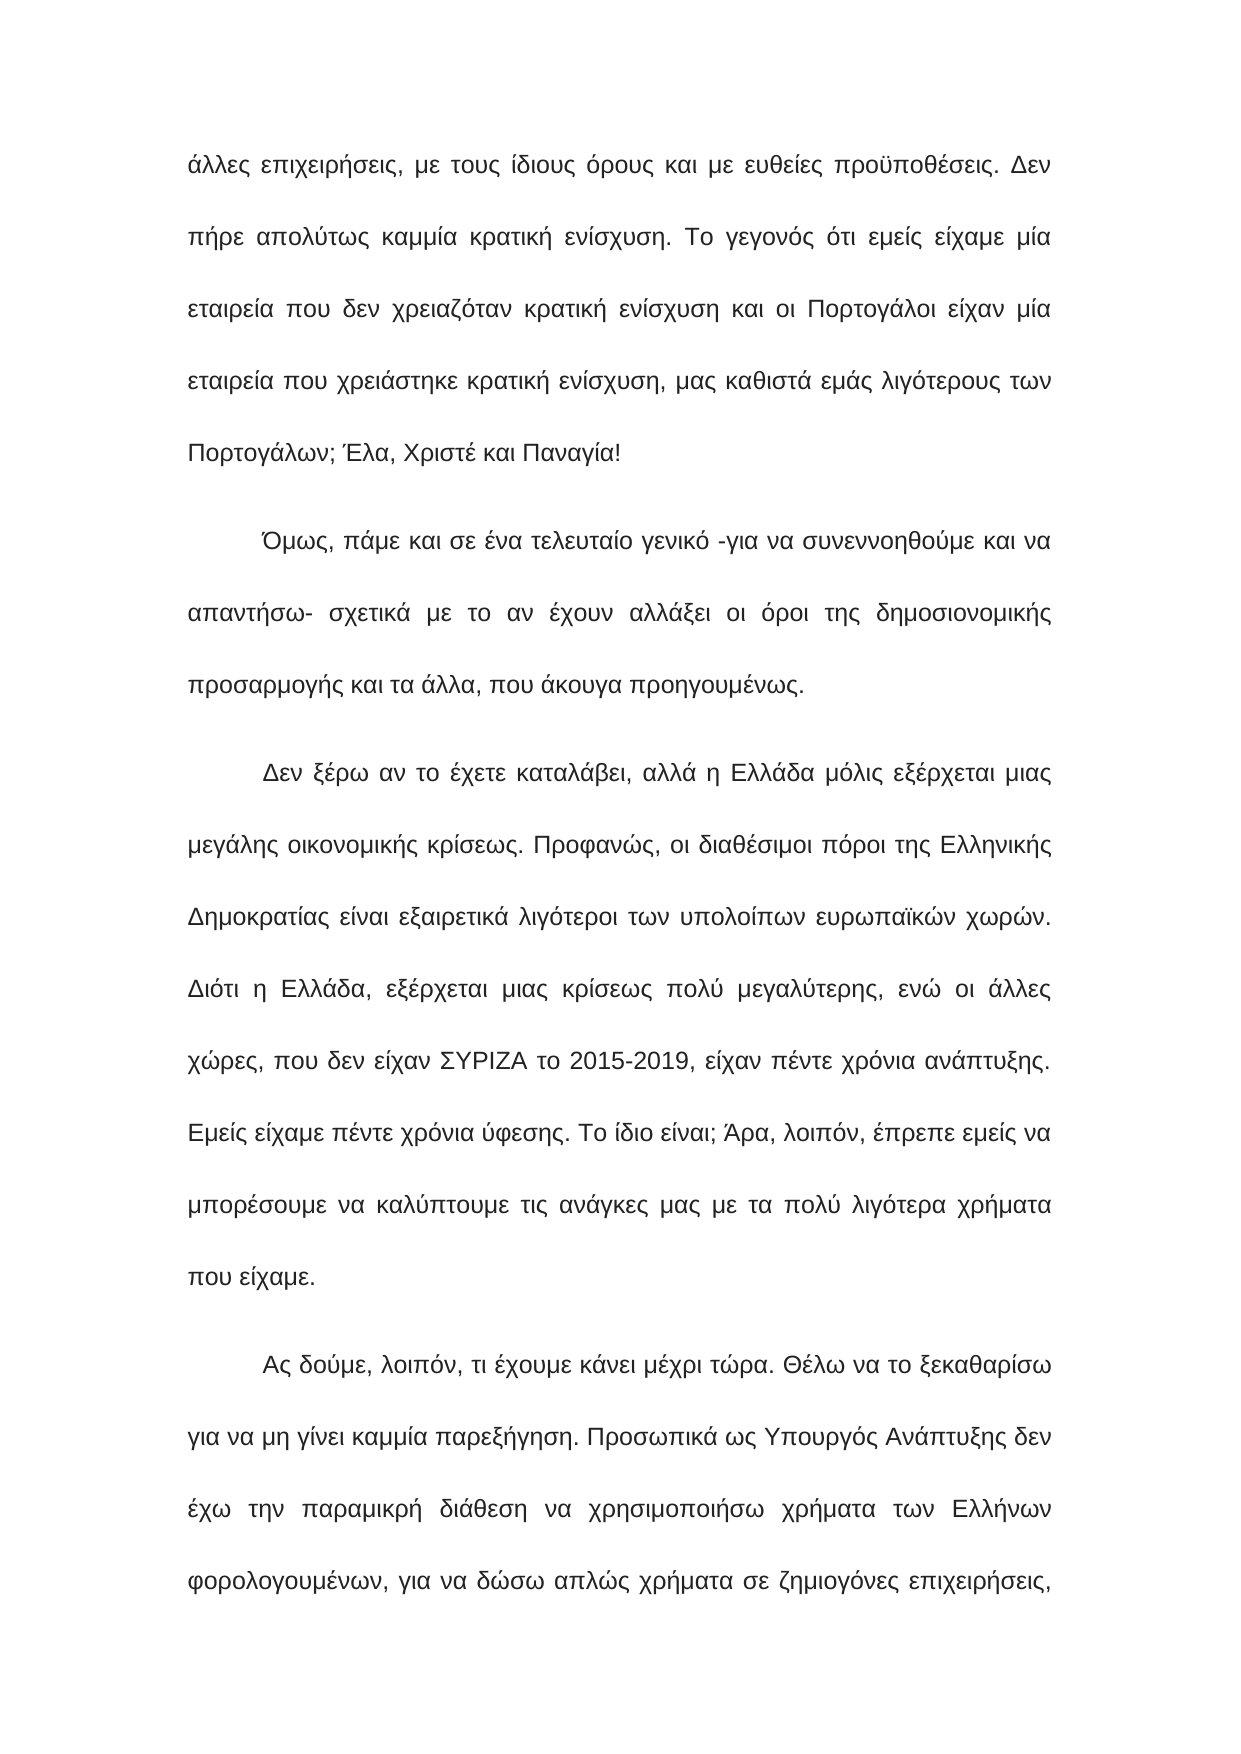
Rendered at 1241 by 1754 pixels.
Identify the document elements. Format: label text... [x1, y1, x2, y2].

text Όμως, πάμε και σε ένα τελευταίο γενικό -για να συνεννοηθούμε και να απαντήσω- σχετικά με το αν έχουν αλλάξει οι όροι της δημοσιονομικής προσαρμογής και τα άλλα, που άκουγα προηγουμένως. [187, 526, 1053, 698]
text Δεν ξέρω αν το έχετε καταλάβει, αλλά η Ελλάδα μόλις εξέρχεται μιας μεγάλης οικονομικής κρίσεως. Προφανώς, οι διαθέσιμοι πόροι της Ελληνικής Δημοκρατίας είναι εξαιρετικά λιγότεροι των υπολοίπων ευρωπαϊκών χωρών. Διότι η Ελλάδα, εξέρχεται μιας κρίσεως πολύ μεγαλύτερης, ενώ οι άλλες χώρες, που δεν είχαν ΣΥΡΙΖΑ το 2015-2019, είχαν πέντε χρόνια ανάπτυξης. Εμείς είχαμε πέντε χρόνια ύφεσης. Το ίδιο είναι; Άρα, λοιπόν, έπρεπε εμείς να μπορέσουμε να καλύπτουμε τις ανάγκες μας με τα πολύ λιγότερα χρήματα που είχαμε. [187, 758, 1053, 1290]
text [187, 1433, 1053, 1594]
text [187, 150, 1053, 466]
